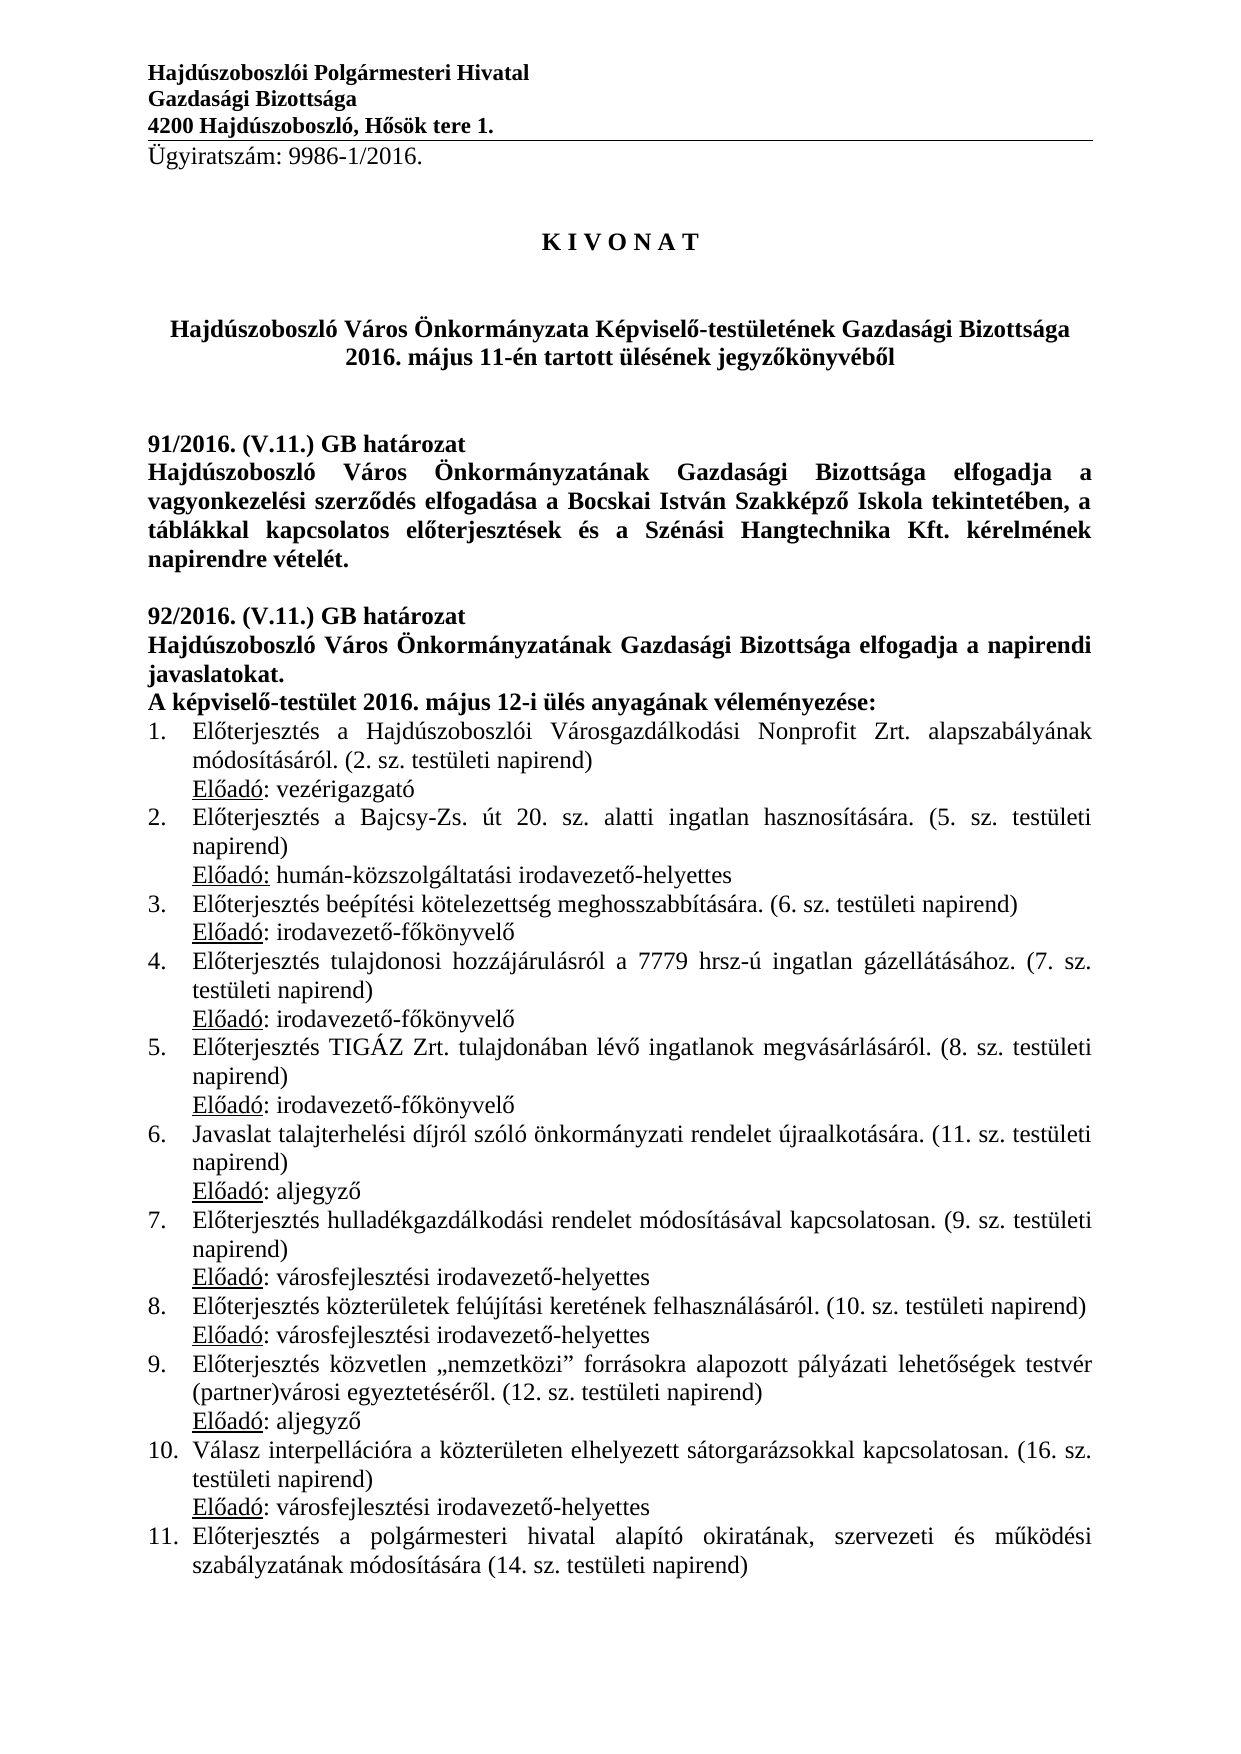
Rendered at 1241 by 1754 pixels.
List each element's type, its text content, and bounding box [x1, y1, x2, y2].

list Előterjesztés beépítési kötelezettség meghosszabbítására. (6. sz. testületi napirend) [148, 889, 1093, 917]
text Hajdúszoboszló Város Önkormányzata Képviselő-testületének Gazdasági Bizottsága 2016. május 11-én tartott ülésének jegyzőkönyvéből [148, 314, 1093, 371]
text K I V O N A T [148, 227, 1093, 256]
text Előadó: irodavezető-főkönyvelő [192, 917, 1093, 946]
text Előadó: városfejlesztési irodavezető-helyettes [192, 1320, 1093, 1349]
text Előadó: aljegyző [192, 1406, 1093, 1435]
list Előterjesztés a polgármesteri hivatal alapító okiratának, szervezeti és működési szabályzatának módosítására (14. sz. testületi napirend) [148, 1521, 1093, 1579]
text Előadó: aljegyző [192, 1176, 1093, 1205]
text 91/2016. (V.11.) GB határozat [148, 429, 1093, 457]
text Hajdúszoboszlói Polgármesteri Hivatal [148, 59, 1093, 85]
list Előterjesztés hulladékgazdálkodási rendelet módosításával kapcsolatosan. (9. sz. testületi napirend) [148, 1205, 1093, 1262]
list Előterjesztés tulajdonosi hozzájárulásról a 7779 hrsz-ú ingatlan gázellátásához. (7. sz. testületi napirend) [148, 946, 1093, 1004]
text Hajdúszoboszló Város Önkormányzatának Gazdasági Bizottsága elfogadja a napirendi javaslatokat. [148, 630, 1093, 687]
list Előterjesztés közvetlen „nemzetközi” forrásokra alapozott pályázati lehetőségek testvér (partner)városi egyeztetéséről. (12. sz. testületi napirend) [148, 1349, 1093, 1406]
text Előadó: városfejlesztési irodavezető-helyettes [192, 1262, 1093, 1291]
list Javaslat talajterhelési díjról szóló önkormányzati rendelet újraalkotására. (11. sz. testületi napirend) [148, 1119, 1093, 1176]
text 4200 Hajdúszoboszló, Hősök tere 1. [148, 112, 1093, 140]
text Előadó: irodavezető-főkönyvelő [192, 1090, 1093, 1119]
text Gazdasági Bizottsága [148, 85, 1093, 112]
text Hajdúszoboszló Város Önkormányzatának Gazdasági Bizottsága elfogadja a vagyonkezelési szerződés elfogadása a Bocskai István Szakképző Iskola tekintetében, a táblákkal kapcsolatos előterjesztések és a Szénási Hangtechnika Kft. kérelmének napirendre vételét. [148, 457, 1093, 572]
list Előterjesztés közterületek felújítási keretének felhasználásáról. (10. sz. testületi napirend) [148, 1291, 1093, 1320]
list Előterjesztés TIGÁZ Zrt. tulajdonában lévő ingatlanok megvásárlásáról. (8. sz. testületi napirend) [148, 1032, 1093, 1090]
text A képviselő-testület 2016. május 12-i ülés anyagának véleményezése: [148, 687, 1093, 716]
list Előterjesztés a Bajcsy-Zs. út 20. sz. alatti ingatlan hasznosítására. (5. sz. testületi napirend) [148, 802, 1093, 860]
list Előterjesztés a Hajdúszoboszlói Városgazdálkodási Nonprofit Zrt. alapszabályának módosításáról. (2. sz. testületi napirend) [148, 716, 1093, 774]
text Előadó: humán-közszolgáltatási irodavezető-helyettes [192, 860, 1093, 889]
list Válasz interpellációra a közterületen elhelyezett sátorgarázsokkal kapcsolatosan. (16. sz. testületi napirend) [148, 1435, 1093, 1492]
text 92/2016. (V.11.) GB határozat [148, 601, 1093, 630]
text Előadó: irodavezető-főkönyvelő [192, 1004, 1093, 1032]
text Előadó: vezérigazgató [192, 774, 1093, 802]
text Ügyiratszám: 9986-1/2016. [148, 141, 1093, 170]
text Előadó: városfejlesztési irodavezető-helyettes [192, 1492, 1093, 1521]
